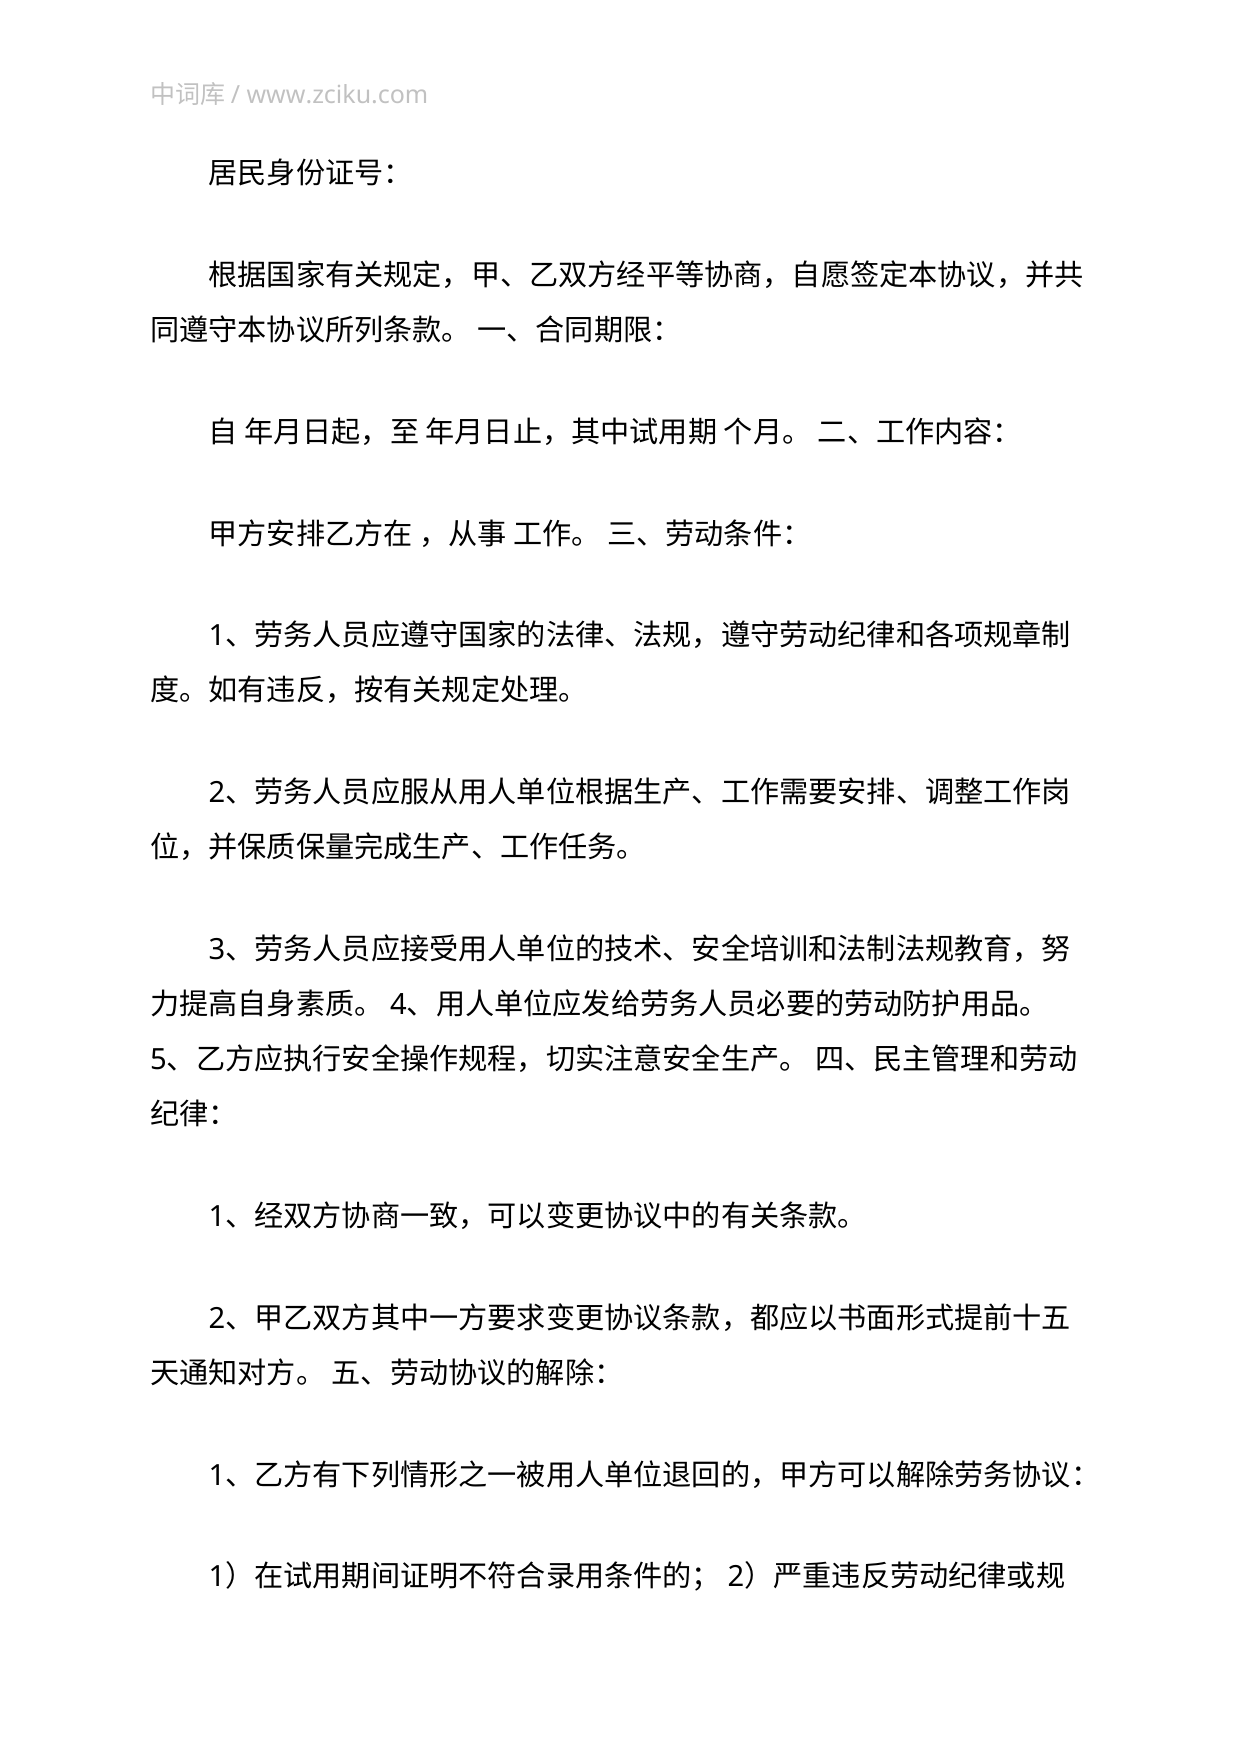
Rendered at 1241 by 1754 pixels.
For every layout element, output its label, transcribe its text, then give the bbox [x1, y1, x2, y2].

text 1、经双方协商一致，可以变更协议中的有关条款。 [150, 1192, 1090, 1235]
text 3、劳务人员应接受用人单位的技术、安全培训和法制法规教育，努力提高自身素质。 4、用人单位应发给劳务人员必要的劳动防护用品。 5、乙方应执行安全操作规程，切实注意安全生产。 四、民主管理和劳动纪律： [150, 926, 1090, 1133]
text 1、劳务人员应遵守国家的法律、法规，遵守劳动纪律和各项规章制度。如有违反，按有关规定处理。 [150, 612, 1090, 709]
text 居民身份证号： [150, 150, 1090, 192]
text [150, 1553, 1090, 1595]
text 甲方安排乙方在 ，从事 工作。 三、劳动条件： [150, 510, 1090, 552]
text 2、劳务人员应服从用人单位根据生产、工作需要安排、调整工作岗位，并保质保量完成生产、工作任务。 [150, 769, 1090, 866]
text 1、乙方有下列情形之一被用人单位退回的，甲方可以解除劳务协议： [150, 1451, 1090, 1493]
text 2、甲乙双方其中一方要求变更协议条款，都应以书面形式提前十五天通知对方。 五、劳动协议的解除： [150, 1294, 1090, 1392]
text 自 年月日起，至 年月日止，其中试用期 个月。 二、工作内容： [150, 408, 1090, 451]
text 根据国家有关规定，甲、乙双方经平等协商，自愿签定本协议，并共同遵守本协议所列条款。 一、合同期限： [150, 252, 1090, 349]
